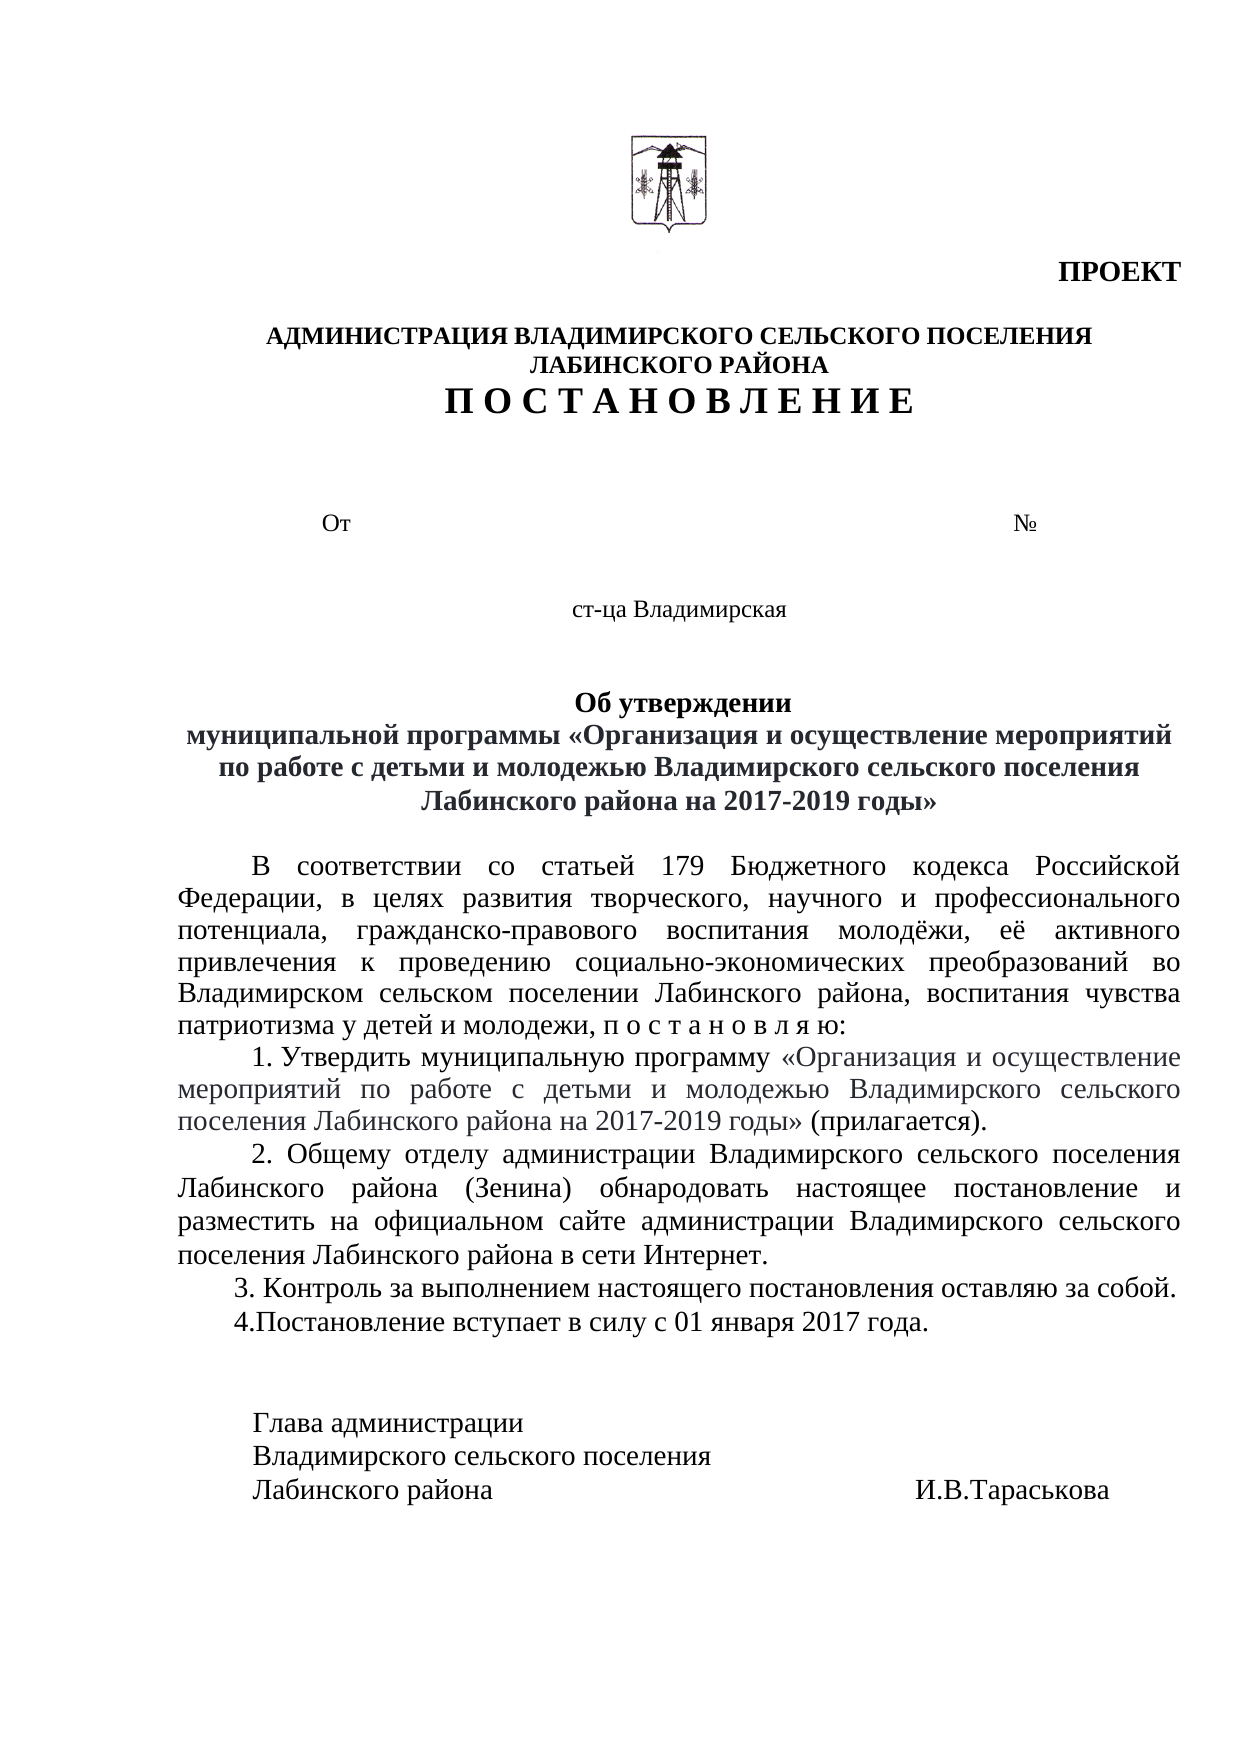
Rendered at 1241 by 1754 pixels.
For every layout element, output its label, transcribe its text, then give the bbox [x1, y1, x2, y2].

text Глава администрации [177, 1405, 1181, 1438]
text 4.Постановление вступает в силу с 01 января 2017 года. [177, 1304, 1181, 1338]
text Лабинского района на 2017-2019 годы» [177, 783, 1181, 816]
subtitle 1. Утвердить муниципальную программу «Организация и осуществление мероприятий по работе с детьми и молодежью Владимирского сельского поселения Лабинского района на 2017-2019 годы» (прилагается). [177, 1041, 1181, 1136]
text П О С Т А Н О В Л Е Н И Е [177, 379, 1181, 422]
text ПРОЕКТ [177, 118, 1181, 288]
picture [618, 125, 718, 255]
text ст-ца Владимирская [177, 594, 1181, 623]
text 3. Контроль за выполнением настоящего постановления оставляю за собой. [177, 1271, 1181, 1304]
text От № [177, 508, 1181, 537]
text АДМИНИСТРАЦИЯ ВЛАДИМИРСКОГО СЕЛЬСКОГО ПОСЕЛЕНИЯ [177, 321, 1181, 350]
text ЛАБИНСКОГО РАЙОНА [177, 350, 1181, 379]
subtitle муниципальной программы «Организация и осуществление мероприятий по работе с детьми и молодежью Владимирского сельского поселения [177, 719, 1181, 783]
text Владимирского сельского поселения [177, 1438, 1181, 1472]
text Лабинского района И.В.Тараськова [177, 1472, 1181, 1505]
text 2. Общему отделу администрации Владимирского сельского поселения Лабинского района (Зенина) обнародовать настоящее постановление и разместить на официальном сайте администрации Владимирского сельского поселения Лабинского района в сети Интернет. [177, 1136, 1181, 1271]
text В соответствии со статьей 179 Бюджетного кодекса Российской Федерации, в целях развития творческого, научного и профессионального потенциала, гражданско-правового воспитания молодёжи, её активного привлечения к проведению социально-экономических преобразований во Владимирском сельском поселении Лабинского района, воспитания чувства патриотизма у детей и молодежи, п о с т а н о в л я ю: [177, 850, 1181, 1041]
text Об утверждении [177, 686, 1181, 719]
